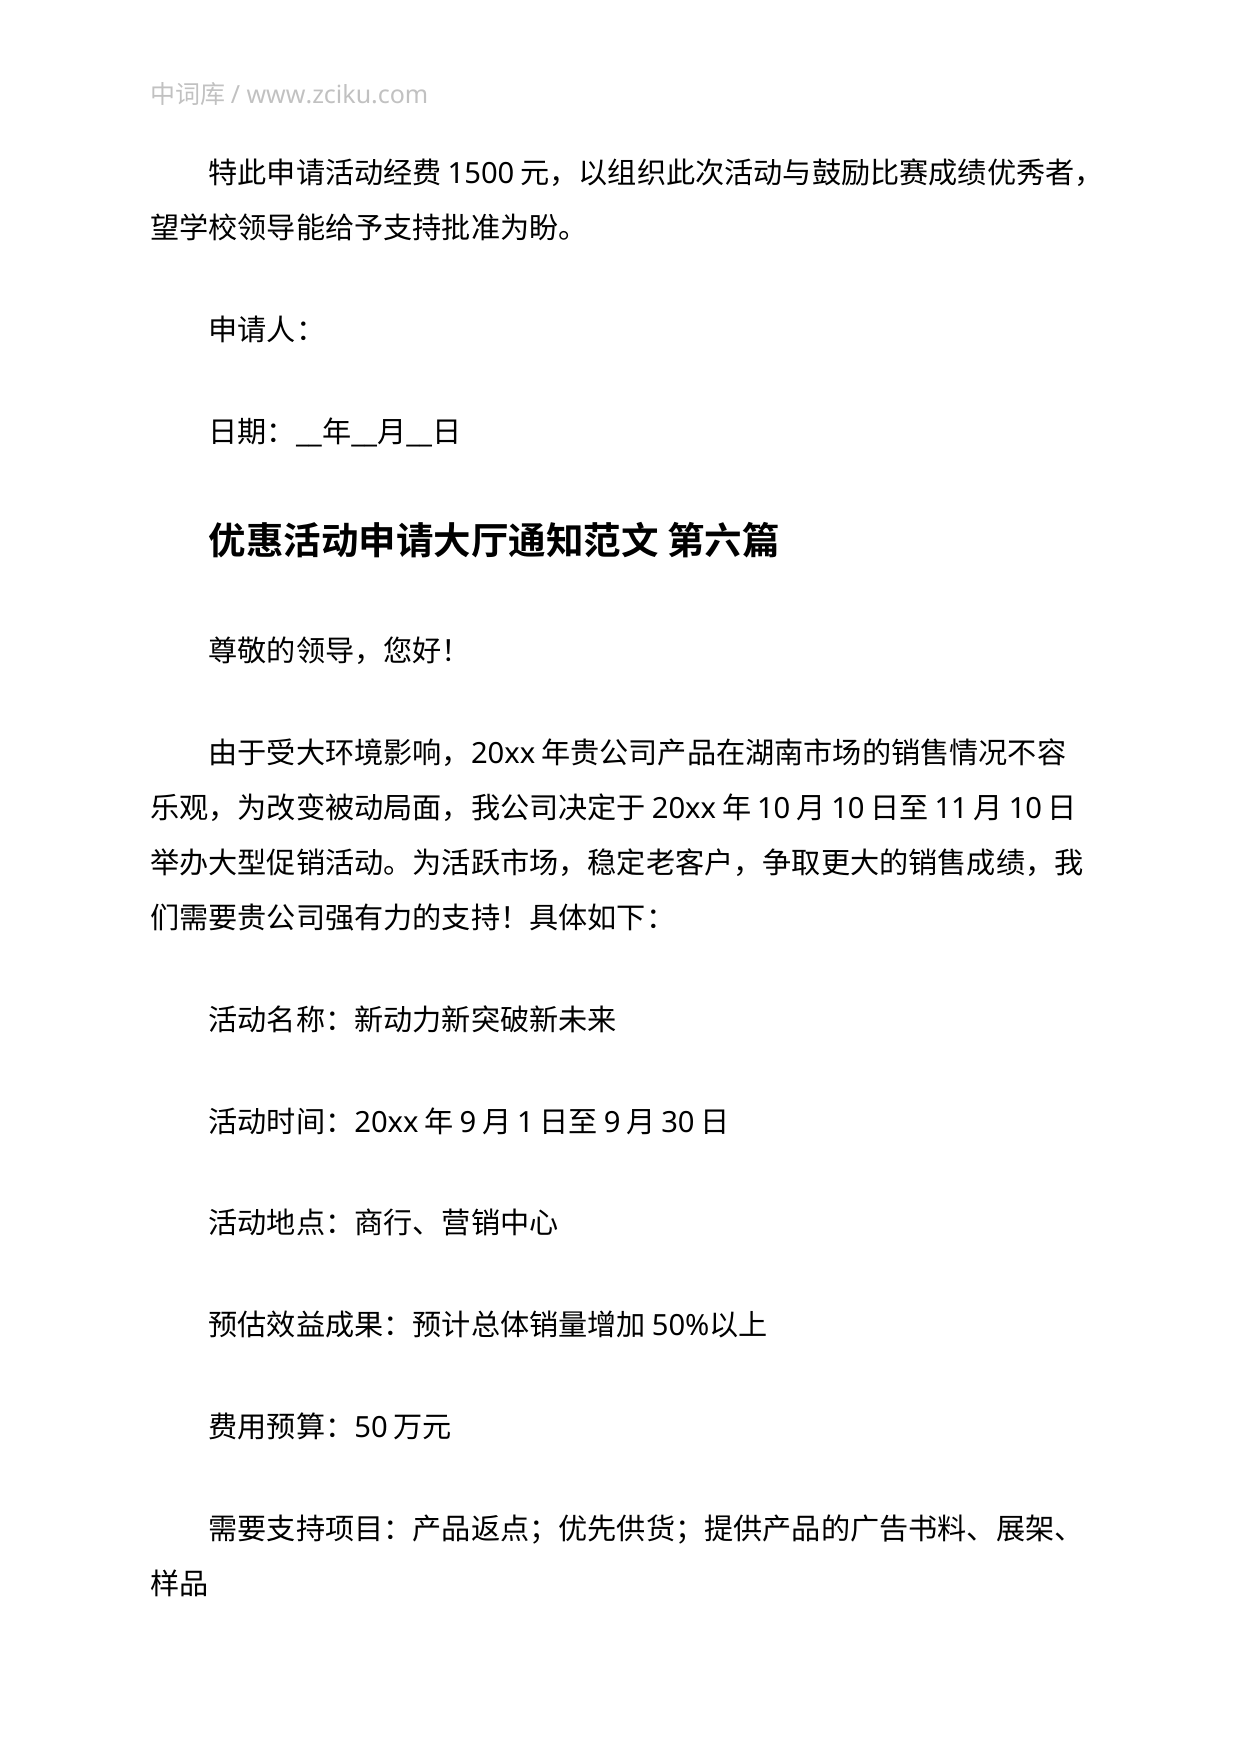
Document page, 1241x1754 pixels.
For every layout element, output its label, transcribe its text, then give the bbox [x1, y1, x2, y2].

text 尊敬的领导，您好！ [150, 628, 1090, 670]
text 由于受大环境影响，20xx年贵公司产品在湖南市场的销售情况不容乐观，为改变被动局面，我公司决定于20xx年10月10日至11月10日举办大型促销活动。为活跃市场，稳定老客户，争取更大的销售成绩，我们需要贵公司强有力的支持！具体如下： [150, 730, 1090, 937]
text 优惠活动申请大厅通知范文 第六篇 [150, 511, 1090, 565]
text 日期：__年__月__日 [150, 408, 1090, 451]
text 费用预算：50万元 [150, 1404, 1090, 1446]
text 特此申请活动经费1500元，以组织此次活动与鼓励比赛成绩优秀者，望学校领导能给予支持批准为盼。 [150, 150, 1090, 247]
text 申请人： [150, 307, 1090, 349]
text 需要支持项目：产品返点；优先供货；提供产品的广告书料、展架、样品 [150, 1506, 1090, 1603]
text 活动地点：商行、营销中心 [150, 1200, 1090, 1242]
text 预估效益成果：预计总体销量增加50%以上 [150, 1302, 1090, 1344]
text 活动名称：新动力新突破新未来 [150, 996, 1090, 1039]
text 活动时间：20xx年9月1日至9月30日 [150, 1098, 1090, 1141]
